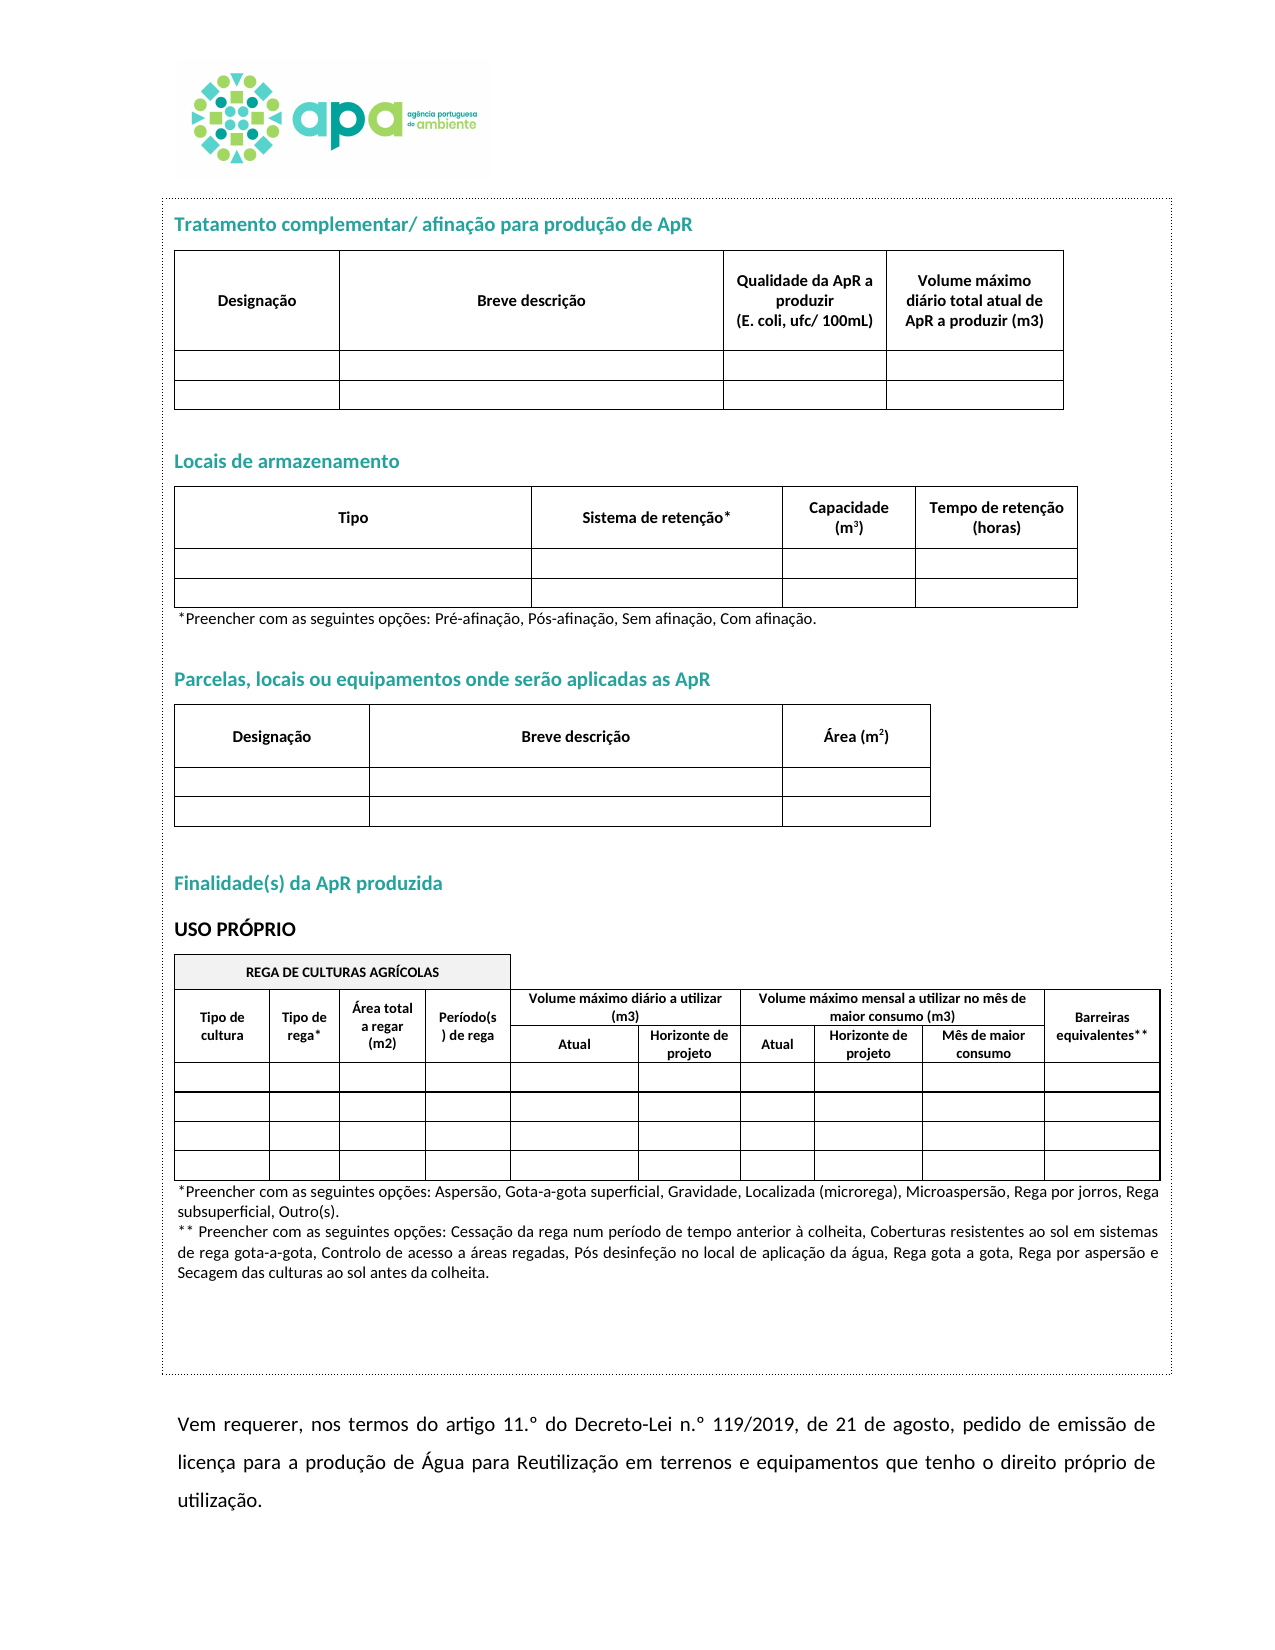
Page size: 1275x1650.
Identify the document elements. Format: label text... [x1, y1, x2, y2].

picture [177, 59, 492, 178]
text Vem requerer, nos termos do artigo 11.º do Decreto-Lei n.º 119/2019, de 21 de agosto, pedido de emissão de licença para a produção de Água para Reutilização em terrenos e equipamentos que tenho o direito próprio de utilização. [177, 1411, 1157, 1512]
